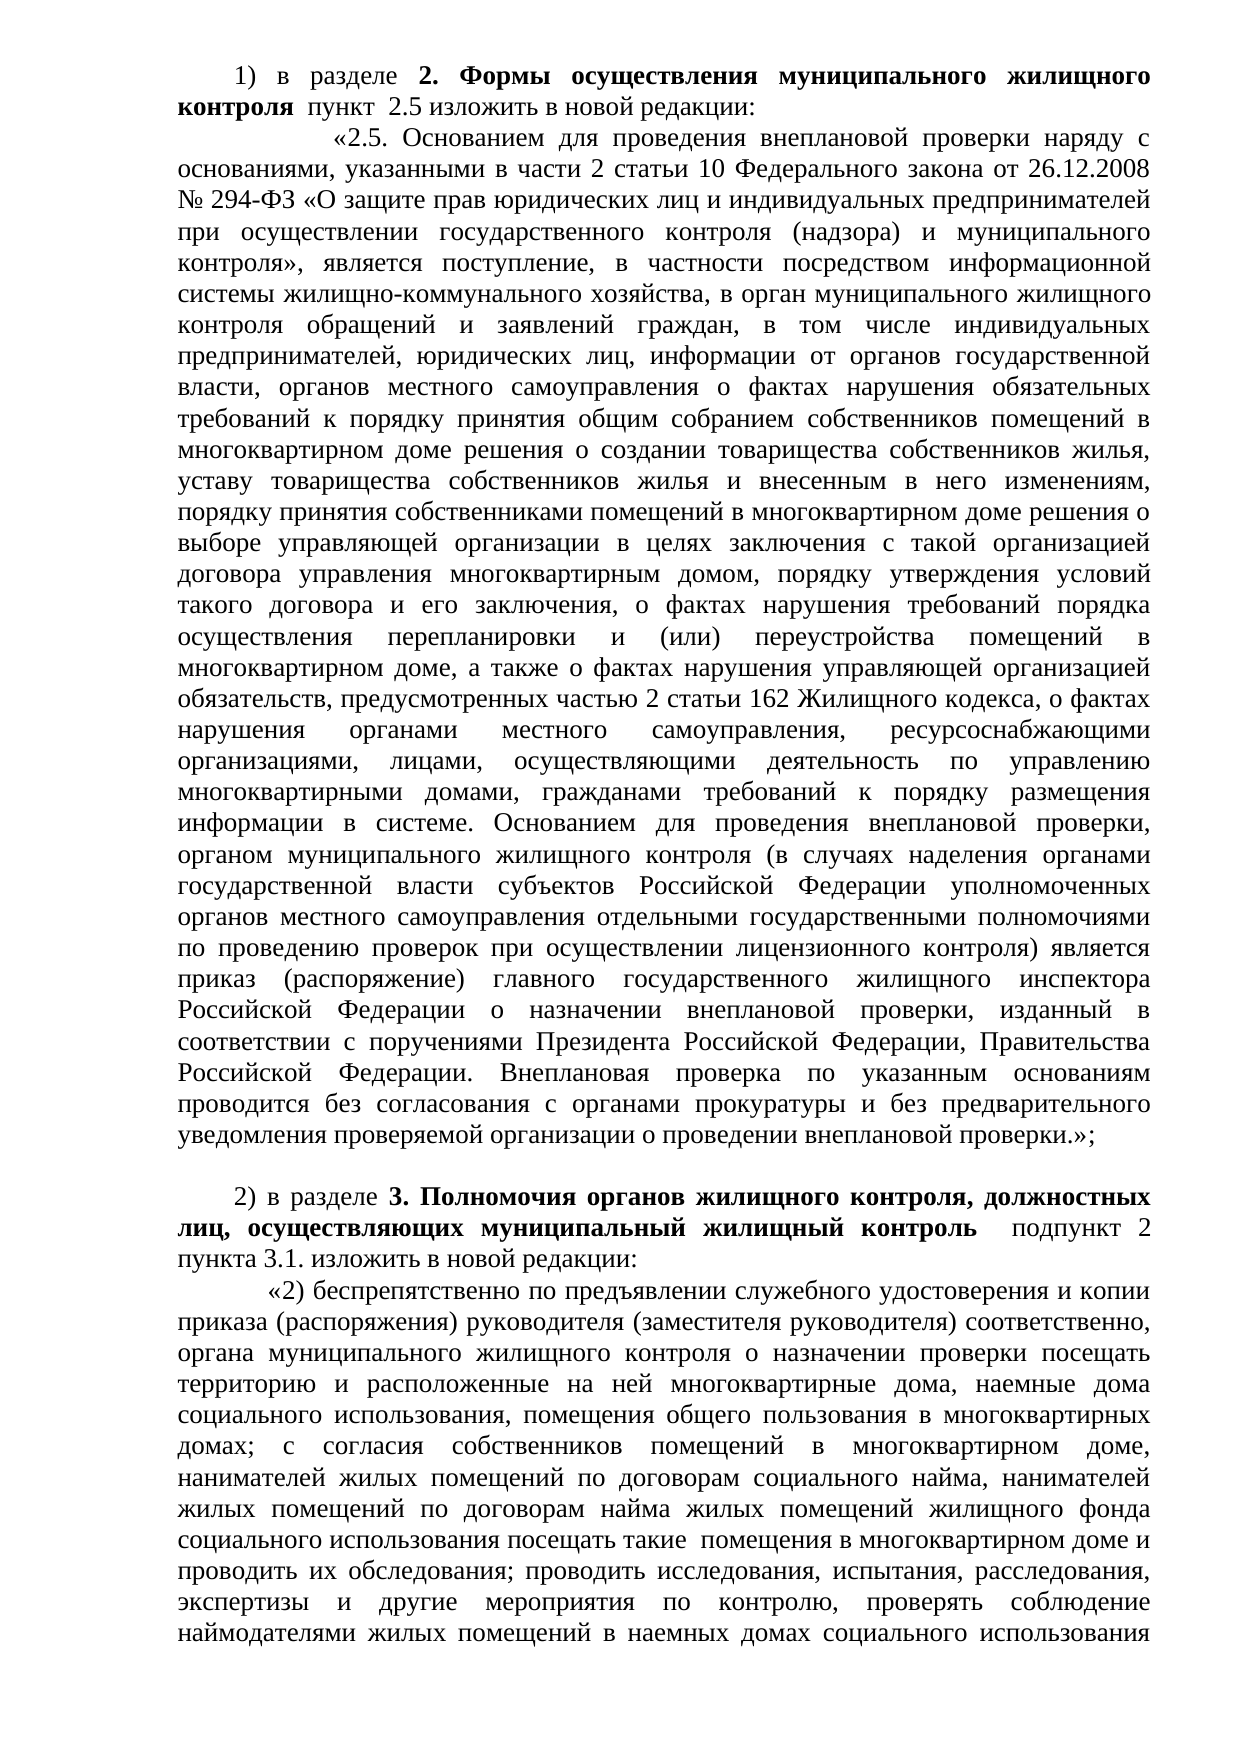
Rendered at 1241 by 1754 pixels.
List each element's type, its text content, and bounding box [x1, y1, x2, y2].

text 1) в разделе 2. Формы осуществления муниципального жилищного контроля пункт 2.5 изложить в новой редакции: [177, 59, 1152, 121]
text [177, 1274, 1152, 1647]
text 2) в разделе 3. Полномочия органов жилищного контроля, должностных лиц, осуществляющих муниципальный жилищный контроль подпункт 2 пункта 3.1. изложить в новой редакции: [177, 1180, 1152, 1274]
text «2.5. Основанием для проведения внеплановой проверки наряду с основаниями, указанными в части 2 статьи 10 Федерального закона от 26.12.2008 № 294-ФЗ «О защите прав юридических лиц и индивидуальных предпринимателей при осуществлении государственного контроля (надзора) и муниципального контроля», является поступление, в частности посредством информационной системы жилищно-коммунального хозяйства, в орган муниципального жилищного контроля обращений и заявлений граждан, в том числе индивидуальных предпринимателей, юридических лиц, информации от органов государственной власти, органов местного самоуправления о фактах нарушения обязательных требований к порядку принятия общим собранием собственников помещений в многоквартирном доме решения о создании товарищества собственников жилья, уставу товарищества собственников жилья и внесенным в него изменениям, порядку принятия собственниками помещений в многоквартирном доме решения о выборе управляющей организации в целях заключения с такой организацией договора управления многоквартирным домом, порядку утверждения условий такого договора и его заключения, о фактах нарушения требований порядка осуществления перепланировки и (или) переустройства помещений в многоквартирном доме, а также о фактах нарушения управляющей организацией обязательств, предусмотренных частью 2 статьи 162 Жилищного кодекса, о фактах нарушения органами местного самоуправления, ресурсоснабжающими организациями, лицами, осуществляющими деятельность по управлению многоквартирными домами, гражданами требований к порядку размещения информации в системе. Основанием для проведения внеплановой проверки, органом муниципального жилищного контроля (в случаях наделения органами государственной власти субъектов Российской Федерации уполномоченных органов местного самоуправления отдельными государственными полномочиями по проведению проверок при осуществлении лицензионного контроля) является приказ (распоряжение) главного государственного жилищного инспектора Российской Федерации о назначении внеплановой проверки, изданный в соответствии с поручениями Президента Российской Федерации, Правительства Российской Федерации. Внеплановая проверка по указанным основаниям проводится без согласования с органами прокуратуры и без предварительного уведомления проверяемой организации о проведении внеплановой проверки.»; [177, 121, 1152, 1149]
